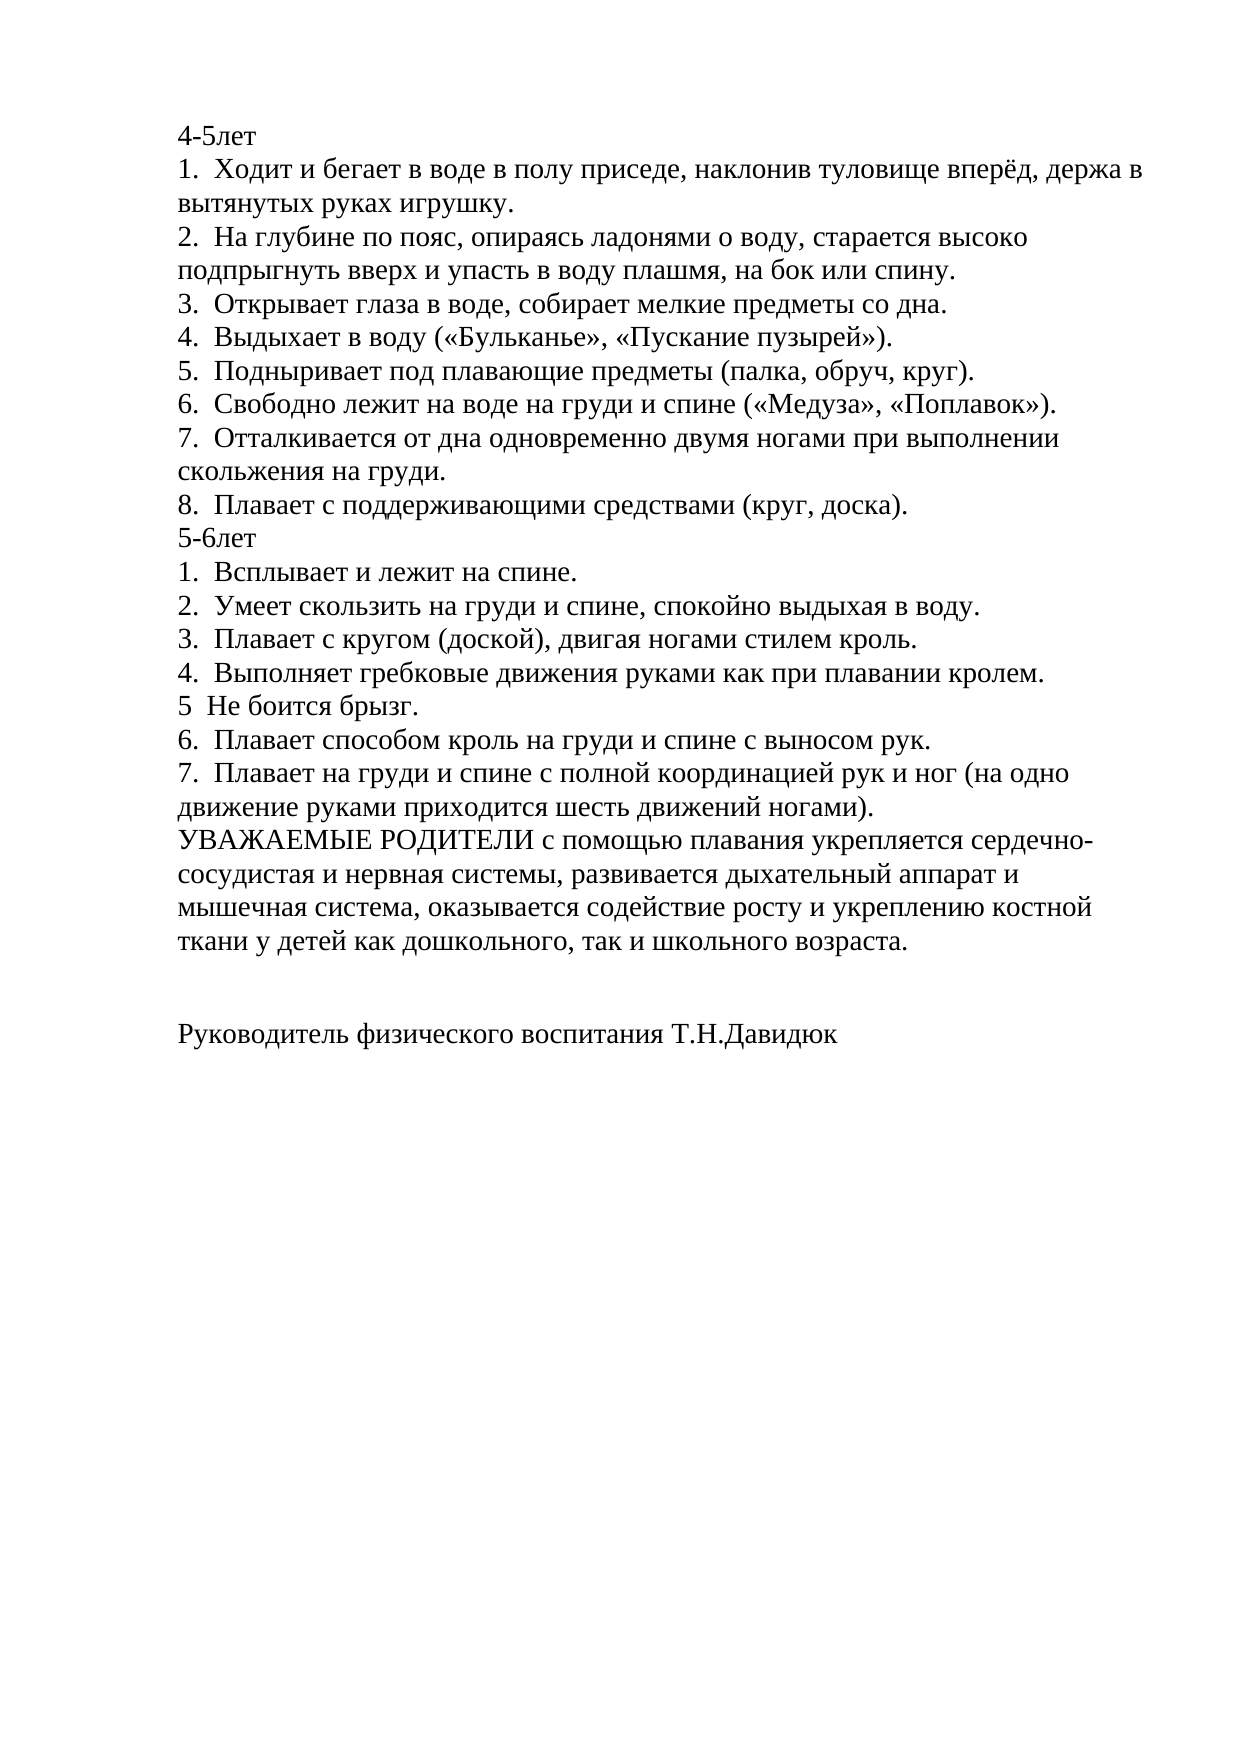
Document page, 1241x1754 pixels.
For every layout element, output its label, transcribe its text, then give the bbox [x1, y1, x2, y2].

text 4. Выполняет гребковые движения руками как при плавании кролем. [177, 655, 1152, 688]
text 6. Свободно лежит на воде на груди и спине («Медуза», «Поплавок»). [177, 386, 1152, 420]
text 4. Выдыхает в воду («Бульканье», «Пускание пузырей»). [177, 319, 1152, 353]
text 1. Ходит и бегает в воде в полу приседе, наклонив туловище вперёд, держа в вытянутых руках игрушку. [177, 152, 1152, 219]
text 7. Отталкивается от дна одновременно двумя ногами при выполнении скольжения на груди. [177, 420, 1152, 487]
text 8. Плавает с поддерживающими средствами (круг, доска). [177, 487, 1152, 521]
text 3. Плавает с кругом (доской), двигая ногами стилем кроль. [177, 621, 1152, 655]
text 5-6лет [177, 521, 1152, 554]
text 4-5лет [177, 118, 1152, 152]
text 3. Открывает глаза в воде, собирает мелкие предметы со дна. [177, 286, 1152, 319]
text 7. Плавает на груди и спине с полной координацией рук и ног (на одно движение руками приходится шесть движений ногами). [177, 755, 1152, 822]
text 2. Умеет скользить на груди и спине, спокойно выдыхая в воду. [177, 588, 1152, 621]
text 1. Всплывает и лежит на спине. [177, 554, 1152, 588]
text 5 Не боится брызг. [177, 688, 1152, 722]
text УВАЖАЕМЫЕ РОДИТЕЛИ с помощью плавания укрепляется сердечно-сосудистая и нервная системы, развивается дыхательный аппарат и мышечная система, оказывается содействие росту и укреплению костной ткани у детей как дошкольного, так и школьного возраста. [177, 822, 1152, 957]
text Руководитель физического воспитания Т.Н.Давидюк [177, 1016, 1152, 1049]
text 5. Подныривает под плавающие предметы (палка, обруч, круг). [177, 353, 1152, 386]
text 6. Плавает способом кроль на груди и спине с выносом рук. [177, 722, 1152, 755]
text 2. На глубине по пояс, опираясь ладонями о воду, старается высоко подпрыгнуть вверх и упасть в воду плашмя, на бок или спину. [177, 219, 1152, 286]
